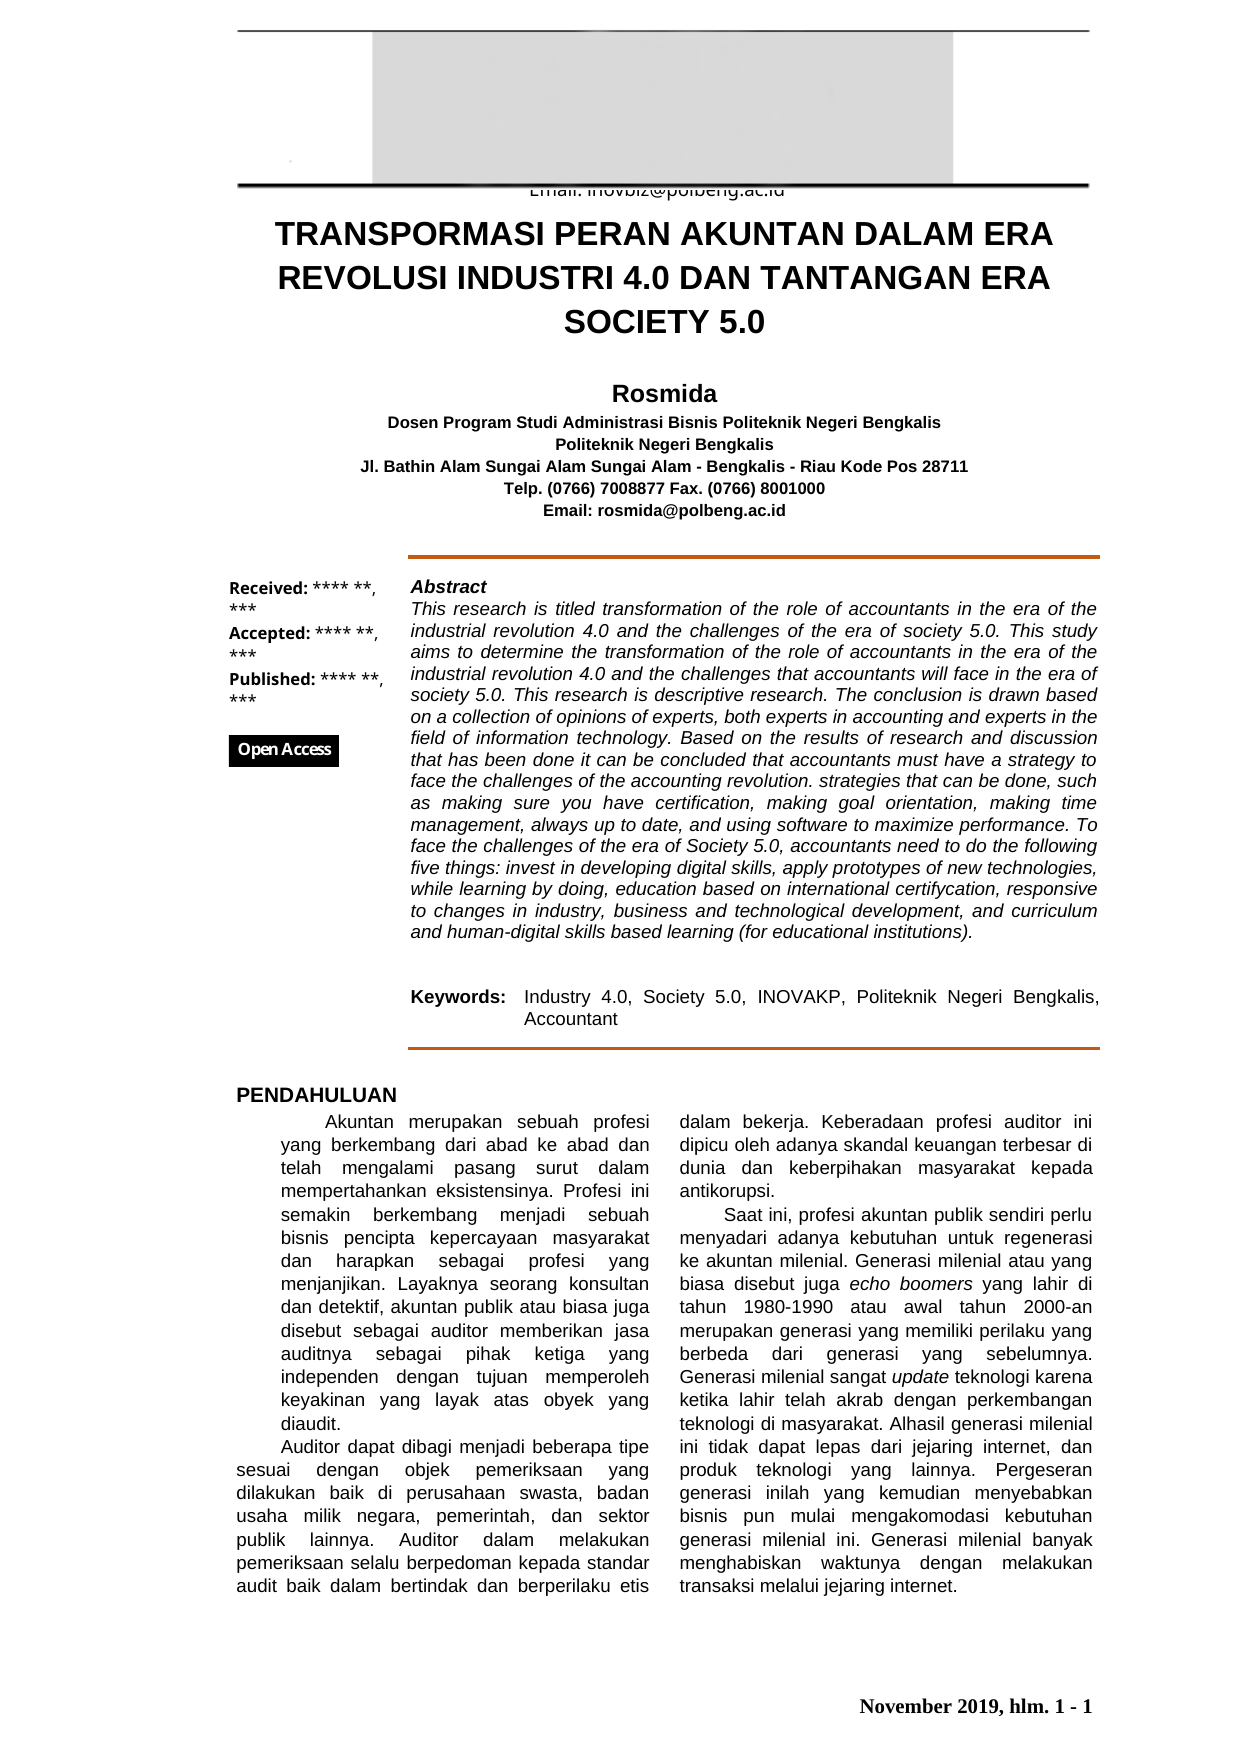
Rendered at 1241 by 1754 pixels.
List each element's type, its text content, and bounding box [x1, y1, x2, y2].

text Email: rosmida@polbeng.ac.id [236, 500, 1092, 519]
text Jl. Bathin Alam Sungai Alam Sungai Alam - Bengkalis - Riau Kode Pos 28711 [236, 456, 1092, 476]
list PENDAHULUAN [236, 1083, 1092, 1107]
text TRANSPORMASI PERAN AKUNTAN DALAM ERA REVOLUSI INDUSTRI 4.0 DAN TANTANGAN ERA SOCIETY 5.0 [236, 214, 1092, 341]
table_header Abstract This research is titled transformation of the role of accountants in the era of the industrial revolution 4.0 and the challenges of the era of society 5.0. This study aims to determine the transformation of the role of accountants in the era of the industrial revolution 4.0 and the challenges that accountants will face in the era of society 5.0. This research is descriptive research. The conclusion is drawn based on a collection of opinions of experts, both experts in accounting and experts in the field of information technology. Based on the results of research and discussion that has been done it can be concluded that accountants must have a strategy to face the challenges of the accounting revolution. strategies that can be done, such as making sure you have certification, making goal orientation, making time management, always up to date, and using software to maximize performance. To face the challenges of the era of Society 5.0, accountants need to do the following five things: invest in developing digital skills, apply prototypes of new technologies, while learning by doing, education based on international certifycation, responsive to changes in industry, business and technological development, and curriculum and human-digital skills based learning (for educational institutions). Keywords: Industry 4.0, Society 5.0, INOVAKP, Politeknik Negeri Bengkalis, Accountant [410, 559, 1100, 1047]
text Telp. (0766) 7008877 Fax. (0766) 8001000 [236, 478, 1092, 498]
text Dosen Program Studi Administrasi Bisnis Politeknik Negeri Bengkalis [236, 412, 1092, 432]
text Akuntan merupakan sebuah profesi yang berkembang dari abad ke abad dan telah mengalami pasang surut dalam mempertahankan eksistensinya. Profesi ini semakin berkembang menjadi sebuah bisnis pencipta kepercayaan masyarakat dan harapkan sebagai profesi yang menjanjikan. Layaknya seorang konsultan dan detektif, akuntan publik atau biasa juga disebut sebagai auditor memberikan jasa auditnya sebagai pihak ketiga yang independen dengan tujuan memperoleh keyakinan yang layak atas obyek yang diaudit. [281, 1110, 649, 1434]
text Auditor dapat dibagi menjadi beberapa tipe sesuai dengan objek pemeriksaan yang dilakukan baik di perusahaan swasta, badan usaha milik negara, pemerintah, dan sektor publik lainnya. Auditor dalam melakukan pemeriksaan selalu berpedoman kepada standar audit baik dalam bertindak dan berperilaku etis dalam bekerja. Keberadaan profesi auditor ini dipicu oleh adanya skandal keuangan terbesar di dunia dan keberpihakan masyarakat kepada antikorupsi. [236, 1436, 649, 1597]
text Rosmida [236, 379, 1092, 408]
picture [236, 29, 1093, 190]
text Auditor dapat dibagi menjadi beberapa tipe sesuai dengan objek pemeriksaan yang dilakukan baik di perusahaan swasta, badan usaha milik negara, pemerintah, dan sektor publik lainnya. Auditor dalam melakukan pemeriksaan selalu berpedoman kepada standar audit baik dalam bertindak dan berperilaku etis dalam bekerja. Keberadaan profesi auditor ini dipicu oleh adanya skandal keuangan terbesar di dunia dan keberpihakan masyarakat kepada antikorupsi. [679, 1110, 1092, 1202]
text Politeknik Negeri Bengkalis [236, 434, 1092, 454]
table_header Received: **** **, *** Accepted: **** **, *** Published: **** **, *** [229, 555, 406, 1047]
text Saat ini, profesi akuntan publik sendiri perlu menyadari adanya kebutuhan untuk regenerasi ke akuntan milenial. Generasi milenial atau yang biasa disebut juga echo boomers yang lahir di tahun 1980-1990 atau awal tahun 2000-an merupakan generasi yang memiliki perilaku yang berbeda dari generasi yang sebelumnya. Generasi milenial sangat update teknologi karena ketika lahir telah akrab dengan perkembangan teknologi di masyarakat. Alhasil generasi milenial ini tidak dapat lepas dari jejaring internet, dan produk teknologi yang lainnya. Pergeseran generasi inilah yang kemudian menyebabkan bisnis pun mulai mengakomodasi kebutuhan generasi milenial ini. Generasi milenial banyak menghabiskan waktunya dengan melakukan transaksi melalui jejaring internet. [679, 1203, 1092, 1597]
